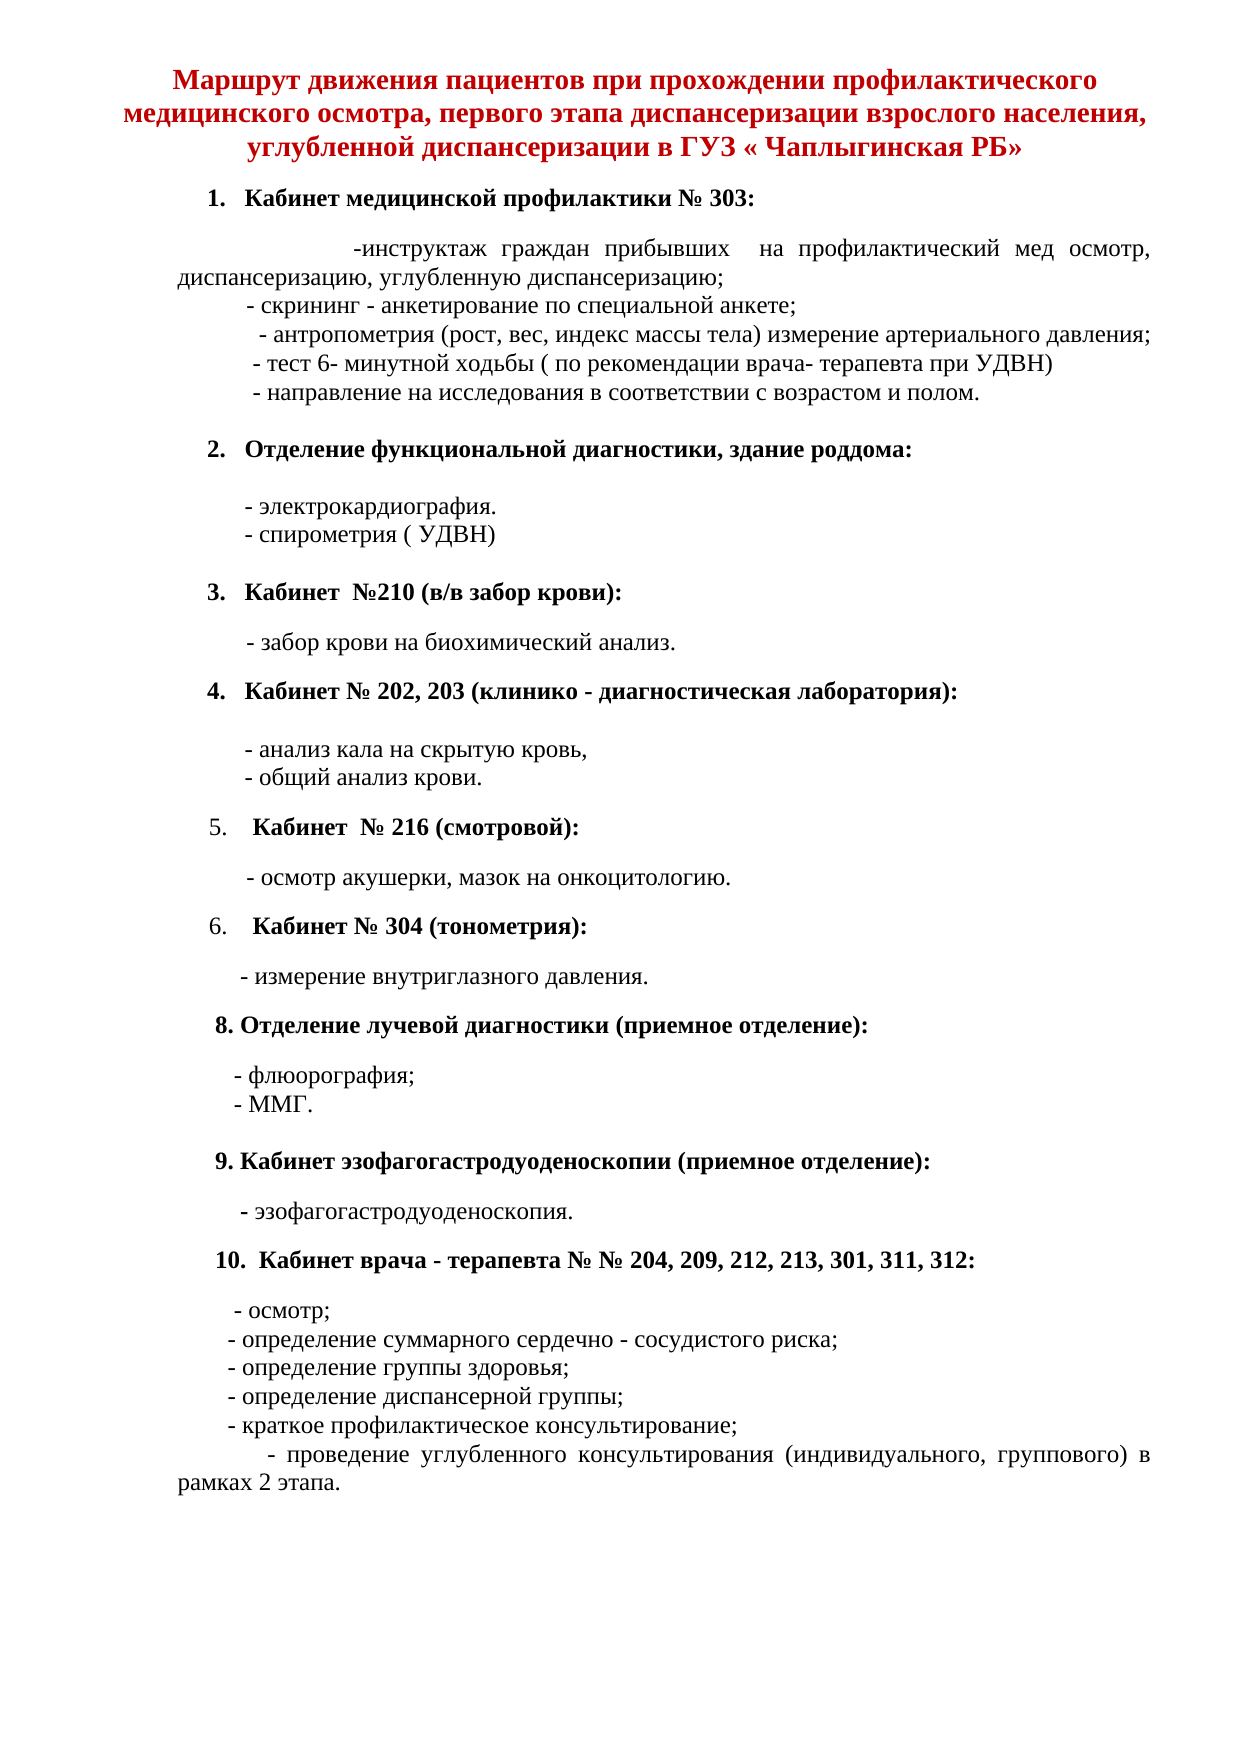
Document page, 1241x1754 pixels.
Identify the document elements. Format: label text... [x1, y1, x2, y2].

text - определение суммарного сердечно - сосудистого риска; [177, 1324, 1152, 1352]
text - направление на исследования в соответствии с возрастом и полом. [177, 377, 1152, 405]
text - скрининг - анкетирование по специальной анкете; [177, 290, 1152, 319]
list Кабинет № 202, 203 (клинико - диагностическая лаборатория): [207, 676, 1152, 705]
text - осмотр акушерки, мазок на онкоцитологию. [177, 862, 1152, 890]
list Кабинет медицинской профилактики № 303: [207, 183, 1152, 212]
list - спирометрия ( УДВН) [244, 519, 1152, 548]
text - измерение внутриглазного давления. [177, 961, 1152, 989]
text - определение группы здоровья; [177, 1352, 1152, 1381]
text 8. Отделение лучевой диагностики (приемное отделение): [177, 1010, 1152, 1039]
list Кабинет №210 (в/в забор крови): [207, 577, 1152, 606]
text - антропометрия (рост, вес, индекс массы тела) измерение артериального давления; [177, 319, 1152, 348]
text - определение диспансерной группы; [177, 1381, 1152, 1410]
text Маршрут движения пациентов при прохождении профилактического медицинского осмотра, первого этапа диспансеризации взрослого населения, углубленной диспансеризации в ГУЗ « Чаплыгинская РБ» [103, 62, 1167, 162]
text - ММГ. [177, 1089, 1152, 1117]
text 10. Кабинет врача - терапевта № № 204, 209, 212, 213, 301, 311, 312: [177, 1245, 1152, 1274]
text -инструктаж граждан прибывших на профилактический мед осмотр, диспансеризацию, углубленную диспансеризацию; [177, 233, 1152, 290]
list Отделение функциональной диагностики, здание роддома: [207, 434, 1152, 463]
text 6. Кабинет № 304 (тонометрия): [177, 911, 1152, 940]
list - анализ кала на скрытую кровь, [244, 734, 1152, 762]
text - тест 6- минутной ходьбы ( по рекомендации врача- терапевта при УДВН) [177, 348, 1152, 377]
text - эзофагогастродуоденоскопия. [177, 1196, 1152, 1224]
text - флюорография; [177, 1060, 1152, 1089]
text - осмотр; [177, 1295, 1152, 1324]
list - электрокардиография. [244, 491, 1152, 519]
text - краткое профилактическое консультирование; [177, 1410, 1152, 1439]
list - общий анализ крови. [244, 762, 1152, 791]
text 9. Кабинет эзофагогастродуоденоскопии (приемное отделение): [177, 1146, 1152, 1175]
text - забор крови на биохимический анализ. [177, 627, 1152, 655]
text 5. Кабинет № 216 (смотровой): [177, 812, 1152, 841]
text - проведение углубленного консультирования (индивидуального, группового) в рамках 2 этапа. [177, 1439, 1152, 1496]
